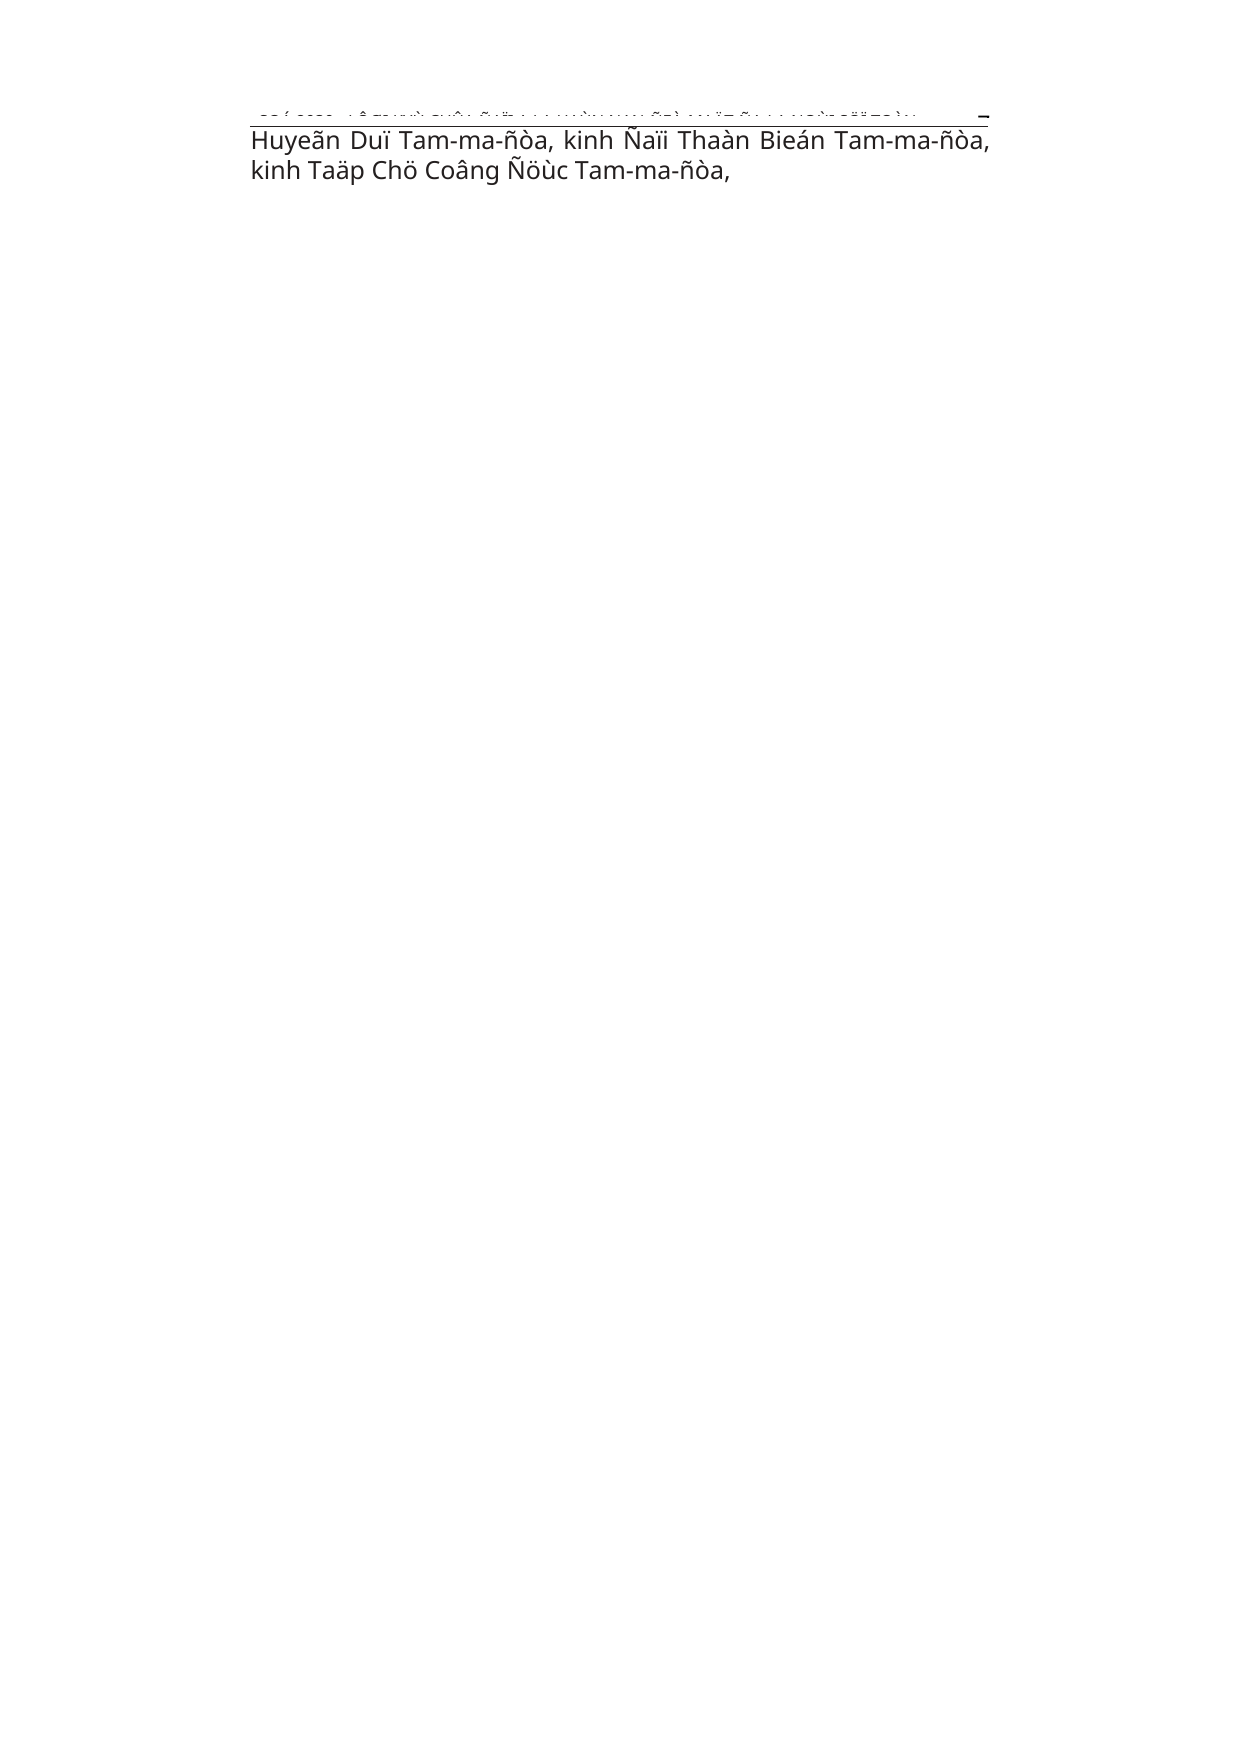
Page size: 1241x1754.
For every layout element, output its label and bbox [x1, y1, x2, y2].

text [250, 125, 990, 187]
